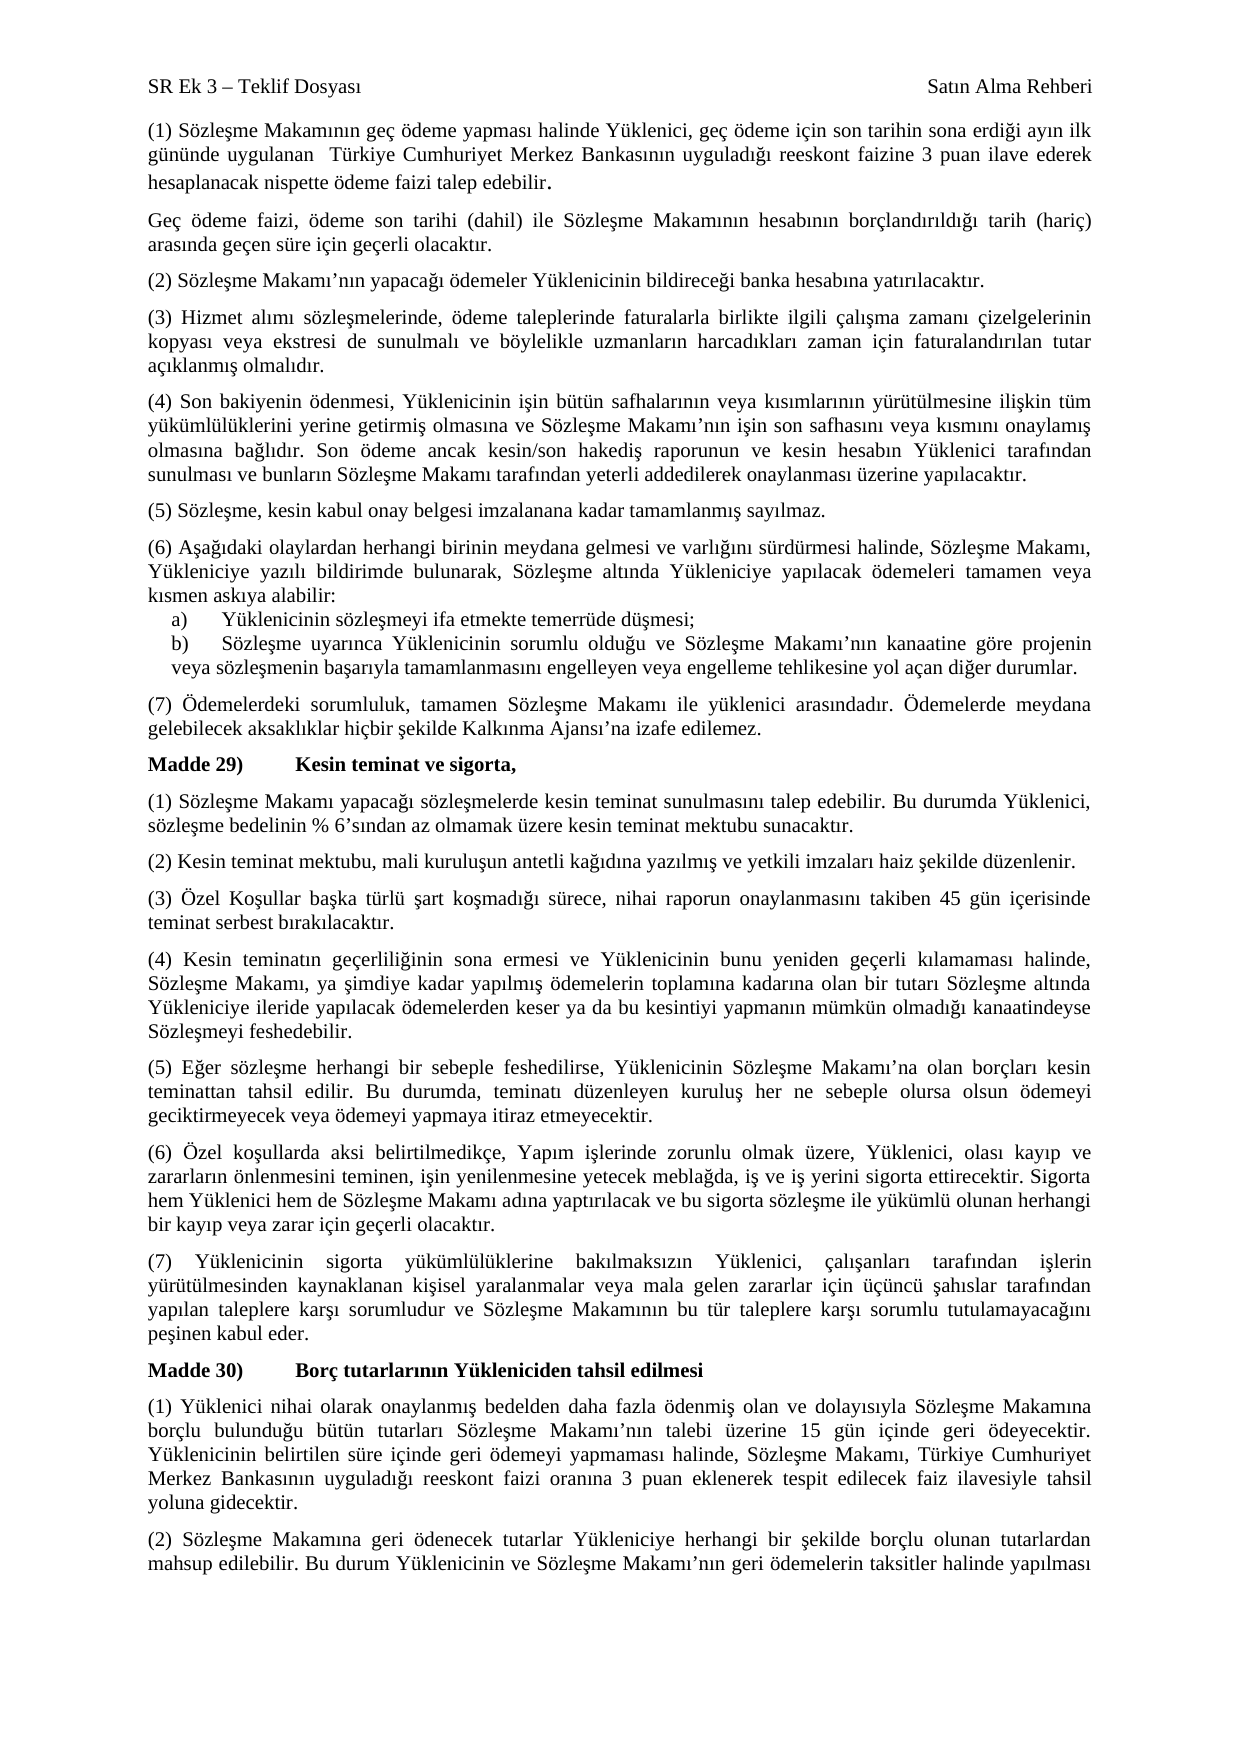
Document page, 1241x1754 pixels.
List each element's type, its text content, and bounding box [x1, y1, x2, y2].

list Borç tutarlarının Yükleniciden tahsil edilmesi [148, 1357, 1093, 1382]
text b) Sözleşme uyarınca Yüklenicinin sorumlu olduğu ve Sözleşme Makamı’nın kanaatine göre projenin veya sözleşmenin başarıyla tamamlanmasını engelleyen veya engelleme tehlikesine yol açan diğer durumlar. [171, 631, 1093, 679]
text (1) Sözleşme Makamının geç ödeme yapması halinde Yüklenici, geç ödeme için son tarihin sona erdiği ayın ilk gününde uygulanan Türkiye Cumhuriyet Merkez Bankasının uyguladığı reeskont faizine 3 puan ilave ederek hesaplanacak nispette ödeme faizi talep edebilir. [148, 118, 1093, 195]
text (5) Sözleşme, kesin kabul onay belgesi imzalanana kadar tamamlanmış sayılmaz. [148, 498, 1093, 522]
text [148, 1527, 1093, 1575]
list Kesin teminat ve sigorta, [148, 752, 1093, 776]
text (1) Sözleşme Makamı yapacağı sözleşmelerde kesin teminat sunulmasını talep edebilir. Bu durumda Yüklenici, sözleşme bedelinin % 6’sından az olmamak üzere kesin teminat mektubu sunacaktır. [148, 789, 1093, 837]
text (4) Son bakiyenin ödenmesi, Yüklenicinin işin bütün safhalarının veya kısımlarının yürütülmesine ilişkin tüm yükümlülüklerini yerine getirmiş olmasına ve Sözleşme Makamı’nın işin son safhasını veya kısmını onaylamış olmasına bağlıdır. Son ödeme ancak kesin/son hakediş raporunun ve kesin hesabın Yüklenici tarafından sunulması ve bunların Sözleşme Makamı tarafından yeterli addedilerek onaylanması üzerine yapılacaktır. [148, 389, 1093, 486]
text a) Yüklenicinin sözleşmeyi ifa etmekte temerrüde düşmesi; [148, 607, 1093, 631]
text (6) Aşağıdaki olaylardan herhangi birinin meydana gelmesi ve varlığını sürdürmesi halinde, Sözleşme Makamı, Yükleniciye yazılı bildirimde bulunarak, Sözleşme altında Yükleniciye yapılacak ödemeleri tamamen veya kısmen askıya alabilir: [148, 535, 1093, 607]
text (6) Özel koşullarda aksi belirtilmedikçe, Yapım işlerinde zorunlu olmak üzere, Yüklenici, olası kayıp ve zararların önlenmesini teminen, işin yenilenmesine yetecek meblağda, iş ve iş yerini sigorta ettirecektir. Sigorta hem Yüklenici hem de Sözleşme Makamı adına yaptırılacak ve bu sigorta sözleşme ile yükümlü olunan herhangi bir kayıp veya zarar için geçerli olacaktır. [148, 1140, 1093, 1236]
text (3) Hizmet alımı sözleşmelerinde, ödeme taleplerinde faturalarla birlikte ilgili çalışma zamanı çizelgelerinin kopyası veya ekstresi de sunulmalı ve böylelikle uzmanların harcadıkları zaman için faturalandırılan tutar açıklanmış olmalıdır. [148, 305, 1093, 377]
text (2) Kesin teminat mektubu, mali kuruluşun antetli kağıdına yazılmış ve yetkili imzaları haiz şekilde düzenlenir. [148, 849, 1093, 873]
text Geç ödeme faizi, ödeme son tarihi (dahil) ile Sözleşme Makamının hesabının borçlandırıldığı tarih (hariç) arasında geçen süre için geçerli olacaktır. [148, 207, 1093, 256]
text (5) Eğer sözleşme herhangi bir sebeple feshedilirse, Yüklenicinin Sözleşme Makamı’na olan borçları kesin teminattan tahsil edilir. Bu durumda, teminatı düzenleyen kuruluş her ne sebeple olursa olsun ödemeyi geciktirmeyecek veya ödemeyi yapmaya itiraz etmeyecektir. [148, 1055, 1093, 1127]
text (4) Kesin teminatın geçerliliğinin sona ermesi ve Yüklenicinin bunu yeniden geçerli kılamaması halinde, Sözleşme Makamı, ya şimdiye kadar yapılmış ödemelerin toplamına kadarına olan bir tutarı Sözleşme altında Yükleniciye ileride yapılacak ödemelerden keser ya da bu kesintiyi yapmanın mümkün olmadığı kanaatindeyse Sözleşmeyi feshedebilir. [148, 947, 1093, 1043]
text (1) Yüklenici nihai olarak onaylanmış bedelden daha fazla ödenmiş olan ve dolayısıyla Sözleşme Makamına borçlu bulunduğu bütün tutarları Sözleşme Makamı’nın talebi üzerine 15 gün içinde geri ödeyecektir. Yüklenicinin belirtilen süre içinde geri ödemeyi yapmaması halinde, Sözleşme Makamı, Türkiye Cumhuriyet Merkez Bankasının uyguladığı reeskont faizi oranına 3 puan eklenerek tespit edilecek faiz ilavesiyle tahsil yoluna gidecektir. [148, 1394, 1093, 1514]
text (7) Yüklenicinin sigorta yükümlülüklerine bakılmaksızın Yüklenici, çalışanları tarafından işlerin yürütülmesinden kaynaklanan kişisel yaralanmalar veya mala gelen zararlar için üçüncü şahıslar tarafından yapılan taleplere karşı sorumludur ve Sözleşme Makamının bu tür taleplere karşı sorumlu tutulamayacağını peşinen kabul eder. [148, 1249, 1093, 1345]
text (3) Özel Koşullar başka türlü şart koşmadığı sürece, nihai raporun onaylanmasını takiben 45 gün içerisinde teminat serbest bırakılacaktır. [148, 886, 1093, 934]
text (2) Sözleşme Makamı’nın yapacağı ödemeler Yüklenicinin bildireceği banka hesabına yatırılacaktır. [148, 268, 1093, 292]
text (7) Ödemelerdeki sorumluluk, tamamen Sözleşme Makamı ile yüklenici arasındadır. Ödemelerde meydana gelebilecek aksaklıklar hiçbir şekilde Kalkınma Ajansı’na izafe edilemez. [148, 692, 1093, 740]
